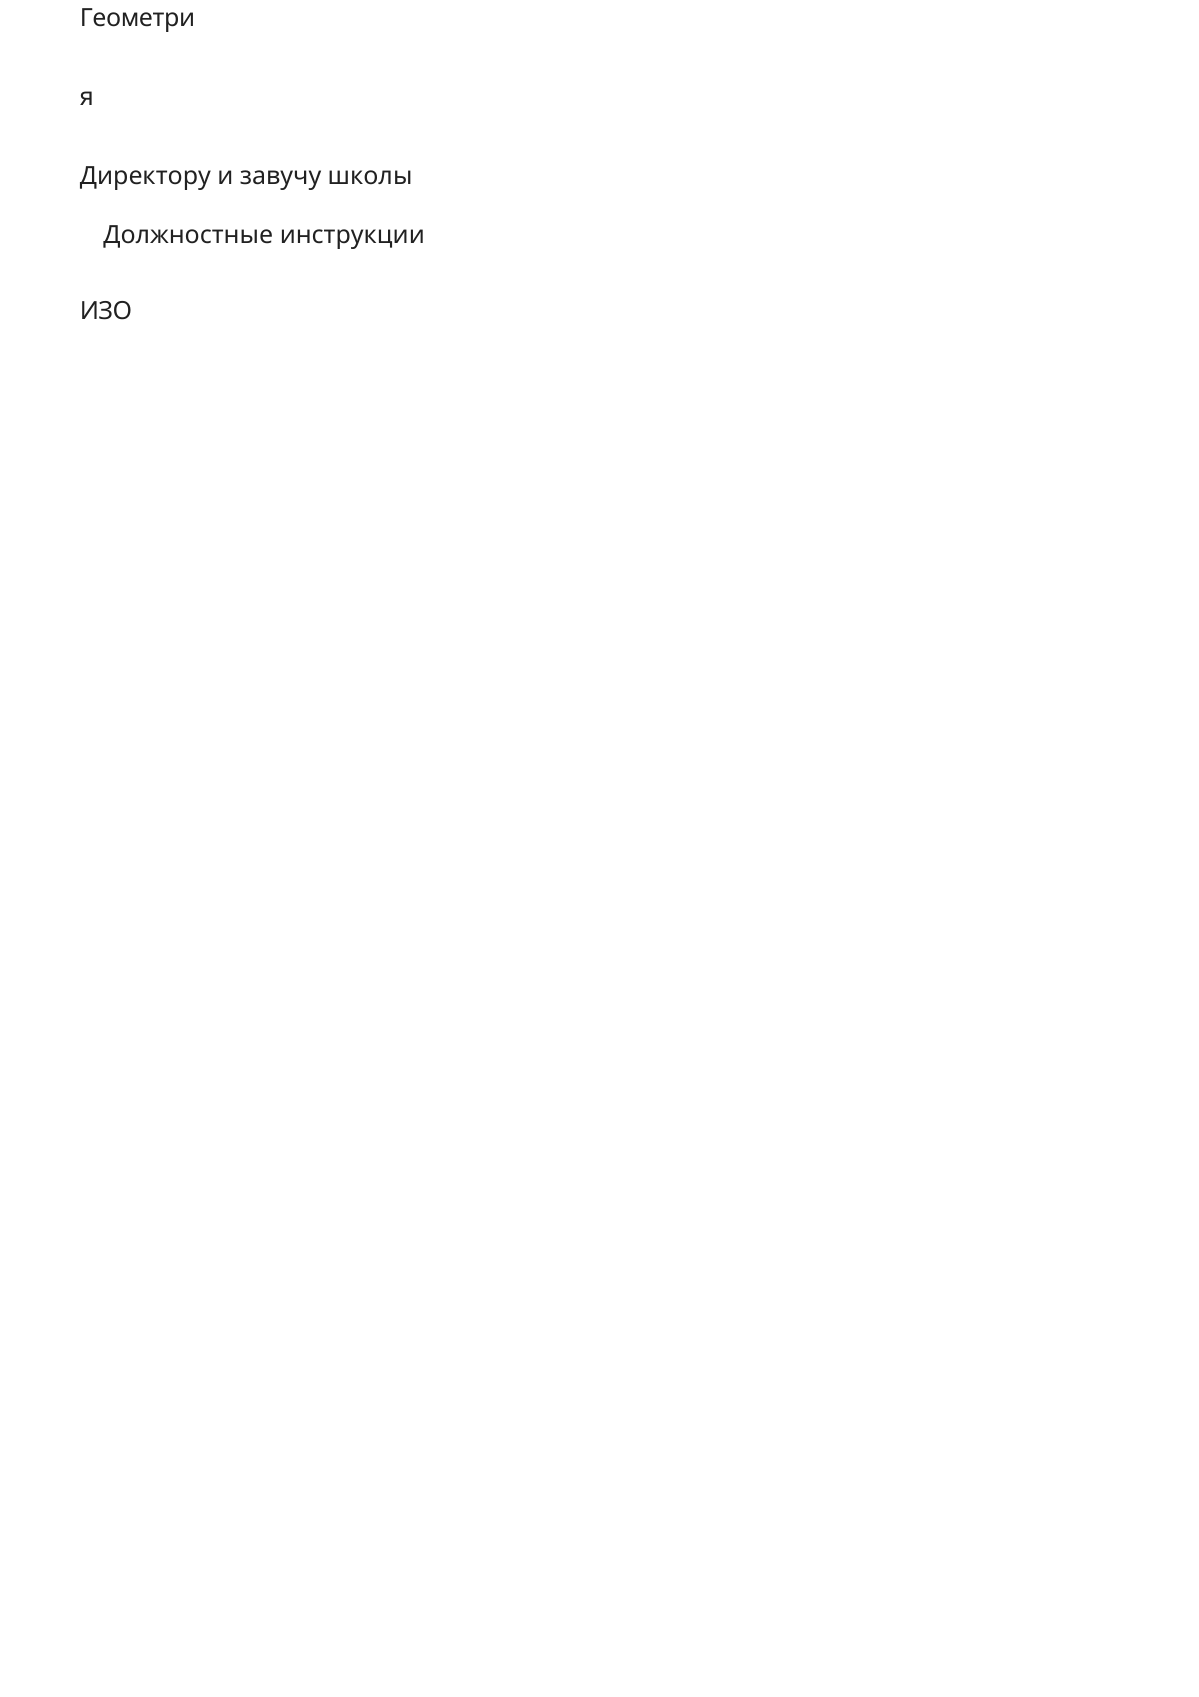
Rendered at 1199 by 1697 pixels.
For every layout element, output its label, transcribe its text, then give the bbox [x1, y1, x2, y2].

list класс Геометрия [79, 0, 204, 113]
text Директору и завучу школы Должностные инструкции [79, 157, 465, 251]
text ИЗО [79, 292, 1199, 327]
